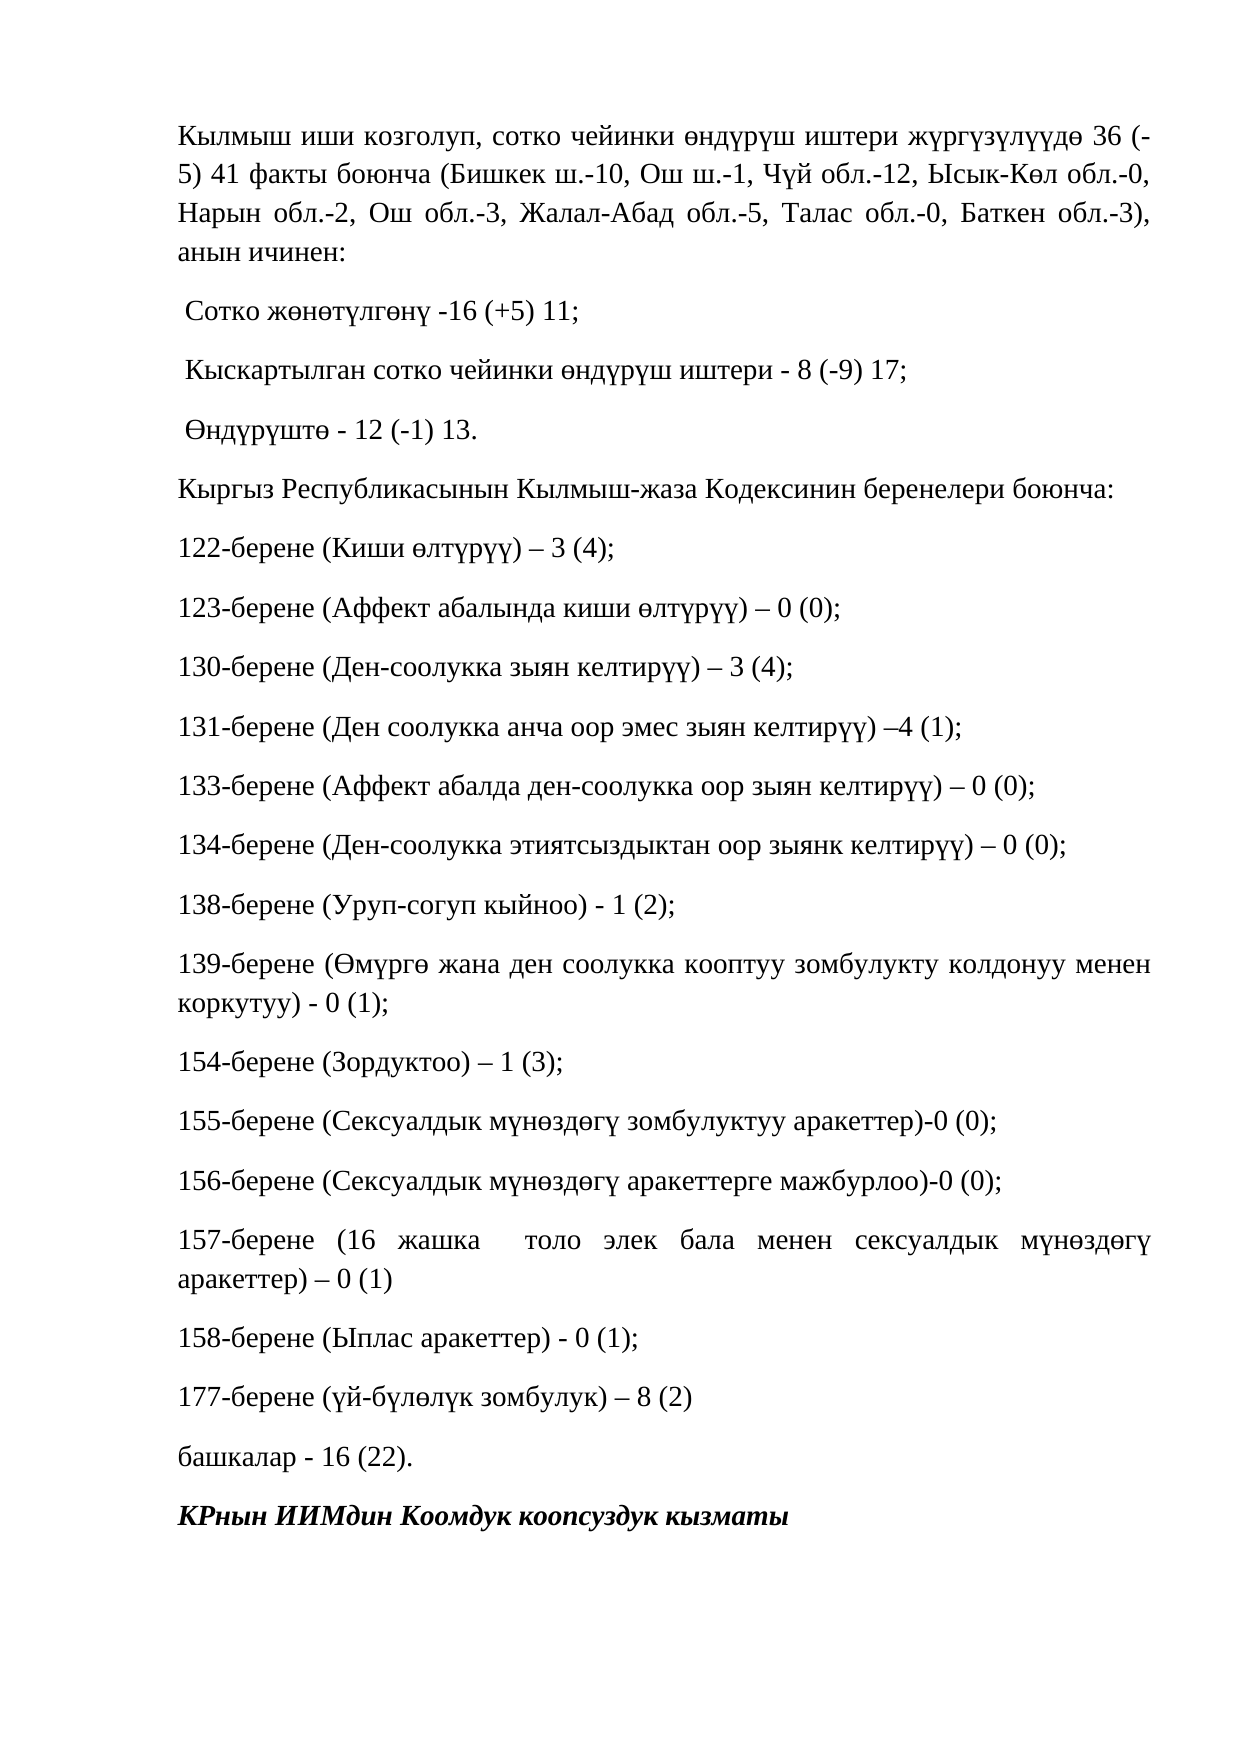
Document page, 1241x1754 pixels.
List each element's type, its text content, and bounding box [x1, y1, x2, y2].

text 154-берене (Зордуктоо) – 1 (3); [177, 1044, 1152, 1078]
text 156-берене (Сексуалдык мүнөздөгү аракеттерге мажбурлоо)-0 (0); [177, 1163, 1152, 1196]
text 139-берене (Өмүргө жана ден соолукка кооптуу зомбулукту колдонуу менен коркутуу) - 0 (1); [177, 946, 1152, 1018]
text 158-берене (Ыплас аракеттер) - 0 (1); [177, 1320, 1152, 1354]
text Кыскартылган сотко чейинки өндүрүш иштери - 8 (-9) 17; [177, 352, 1152, 386]
text 122-берене (Киши өлтүрүү) – 3 (4); [177, 531, 1152, 564]
text 155-берене (Сексуалдык мүнөздөгү зомбулуктуу аракеттер)-0 (0); [177, 1103, 1152, 1137]
text 130-берене (Ден-соолукка зыян келтирүү) – 3 (4); [177, 649, 1152, 683]
text 123-берене (Аффект абалында киши өлтүрүү) – 0 (0); [177, 590, 1152, 623]
text КРнын ИИМдин Коомдук коопсуздук кызматы [177, 1498, 1152, 1532]
text башкалар - 16 (22). [177, 1439, 1152, 1472]
text Кылмыш иши козголуп, сотко чейинки өндүрүш иштери жүргүзүлүүдө 36 (-5) 41 факты боюнча (Бишкек ш.-10, Ош ш.-1, Чүй обл.-12, Ысык-Көл обл.-0, Нарын обл.-2, Ош обл.-3, Жалал-Абад обл.-5, Талас обл.-0, Баткен обл.-3), анын ичинен: [177, 118, 1152, 267]
text 138-берене (Уруп-согуп кыйноо) - 1 (2); [177, 887, 1152, 920]
text 177-берене (үй-бүлөлүк зомбулук) – 8 (2) [177, 1379, 1152, 1413]
text 134-берене (Ден-соолукка этиятсыздыктан оор зыянк келтирүү) – 0 (0); [177, 827, 1152, 861]
text 131-берене (Ден соолукка анча оор эмес зыян келтирүү) –4 (1); [177, 709, 1152, 742]
text Өндүрүштө - 12 (-1) 13. [177, 412, 1152, 445]
text Кыргыз Республикасынын Кылмыш-жаза Кодексинин беренелери боюнча: [177, 471, 1152, 505]
text Сотко жөнөтүлгөнү -16 (+5) 11; [177, 293, 1152, 327]
text 157-берене (16 жашка толо элек бала менен сексуалдык мүнөздөгү аракеттер) – 0 (1) [177, 1222, 1152, 1294]
text 133-берене (Аффект абалда ден-соолукка оор зыян келтирүү) – 0 (0); [177, 768, 1152, 802]
